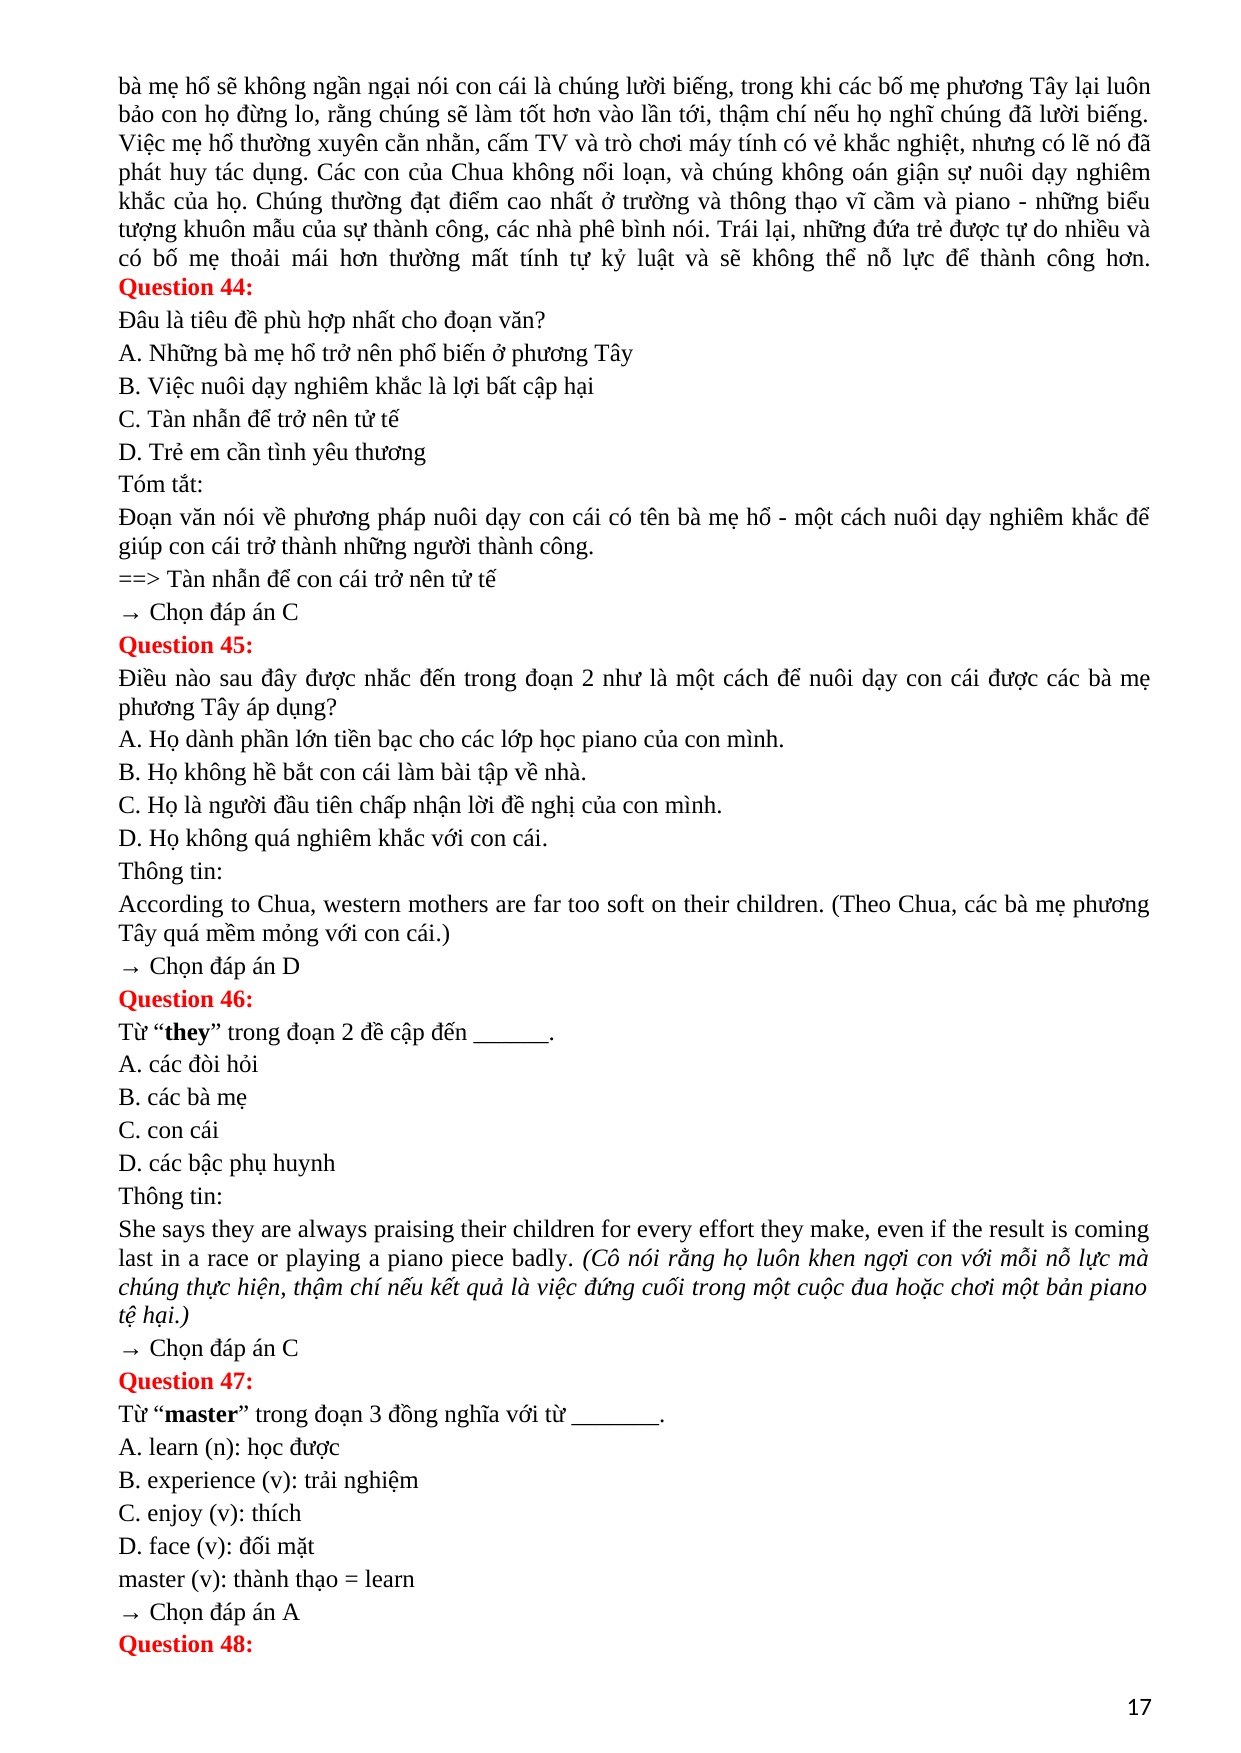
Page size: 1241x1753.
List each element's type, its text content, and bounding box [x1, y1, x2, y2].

text master (v): thành thạo = learn [118, 1564, 1152, 1592]
text C. con cái [118, 1115, 1152, 1144]
text Từ “they” trong đoạn 2 đề cập đến ______. [118, 1017, 1152, 1045]
text B. Việc nuôi dạy nghiêm khắc là lợi bất cập hại [118, 371, 1152, 399]
text She says they are always praising their children for every effort they make, even if the result is coming last in a race or playing a piano piece badly. (Cô nói rằng họ luôn khen ngợi con với mỗi nỗ lực mà chúng thực hiện, thậm chí nếu kết quả là việc đứng cuối trong một cuộc đua hoặc chơi một bản piano tệ hại.) [118, 1214, 1152, 1329]
text Điều nào sau đây được nhắc đến trong đoạn 2 như là một cách để nuôi dạy con cái được các bà mẹ phương Tây áp dụng? [118, 663, 1152, 720]
text A. Họ dành phần lớn tiền bạc cho các lớp học piano của con mình. [118, 724, 1152, 753]
text B. Họ không hề bắt con cái làm bài tập về nhà. [118, 757, 1152, 786]
text → Chọn đáp án A [118, 1597, 1152, 1625]
text C. Họ là người đầu tiên chấp nhận lời đề nghị của con mình. [118, 790, 1152, 819]
text B. experience (v): trải nghiệm [118, 1465, 1152, 1494]
text D. Trẻ em cần tình yêu thương [118, 437, 1152, 465]
text D. face (v): đối mặt [118, 1531, 1152, 1559]
text A. learn (n): học được [118, 1432, 1152, 1461]
text A. các đòi hỏi [118, 1049, 1152, 1078]
text → Chọn đáp án D [118, 951, 1152, 979]
text Thông tin: [118, 1181, 1152, 1210]
text Question 46: [118, 984, 1152, 1012]
text ==> Tàn nhẫn để con cái trở nên tử tế [118, 564, 1152, 593]
text Question 45: [118, 630, 1152, 659]
text C. enjoy (v): thích [118, 1498, 1152, 1527]
text D. Họ không quá nghiêm khắc với con cái. [118, 823, 1152, 852]
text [118, 71, 1152, 301]
text According to Chua, western mothers are far too soft on their children. (Theo Chua, các bà mẹ phương Tây quá mềm mỏng với con cái.) [118, 889, 1152, 947]
text Question 47: [118, 1366, 1152, 1395]
text Thông tin: [118, 856, 1152, 885]
text Đoạn văn nói về phương pháp nuôi dạy con cái có tên bà mẹ hổ - một cách nuôi dạy nghiêm khắc để giúp con cái trở thành những người thành công. [118, 502, 1152, 560]
text B. các bà mẹ [118, 1082, 1152, 1111]
text → Chọn đáp án C [118, 1333, 1152, 1362]
text → Chọn đáp án C [118, 597, 1152, 626]
text A. Những bà mẹ hổ trở nên phổ biến ở phương Tây [118, 338, 1152, 367]
text Tóm tắt: [118, 469, 1152, 498]
text Question 48: [118, 1629, 1152, 1658]
text Đâu là tiêu đề phù hợp nhất cho đoạn văn? [118, 305, 1152, 334]
text Từ “master” trong đoạn 3 đồng nghĩa với từ _______. [118, 1399, 1152, 1428]
text C. Tàn nhẫn để trở nên tử tế [118, 404, 1152, 432]
text D. các bậc phụ huynh [118, 1148, 1152, 1177]
